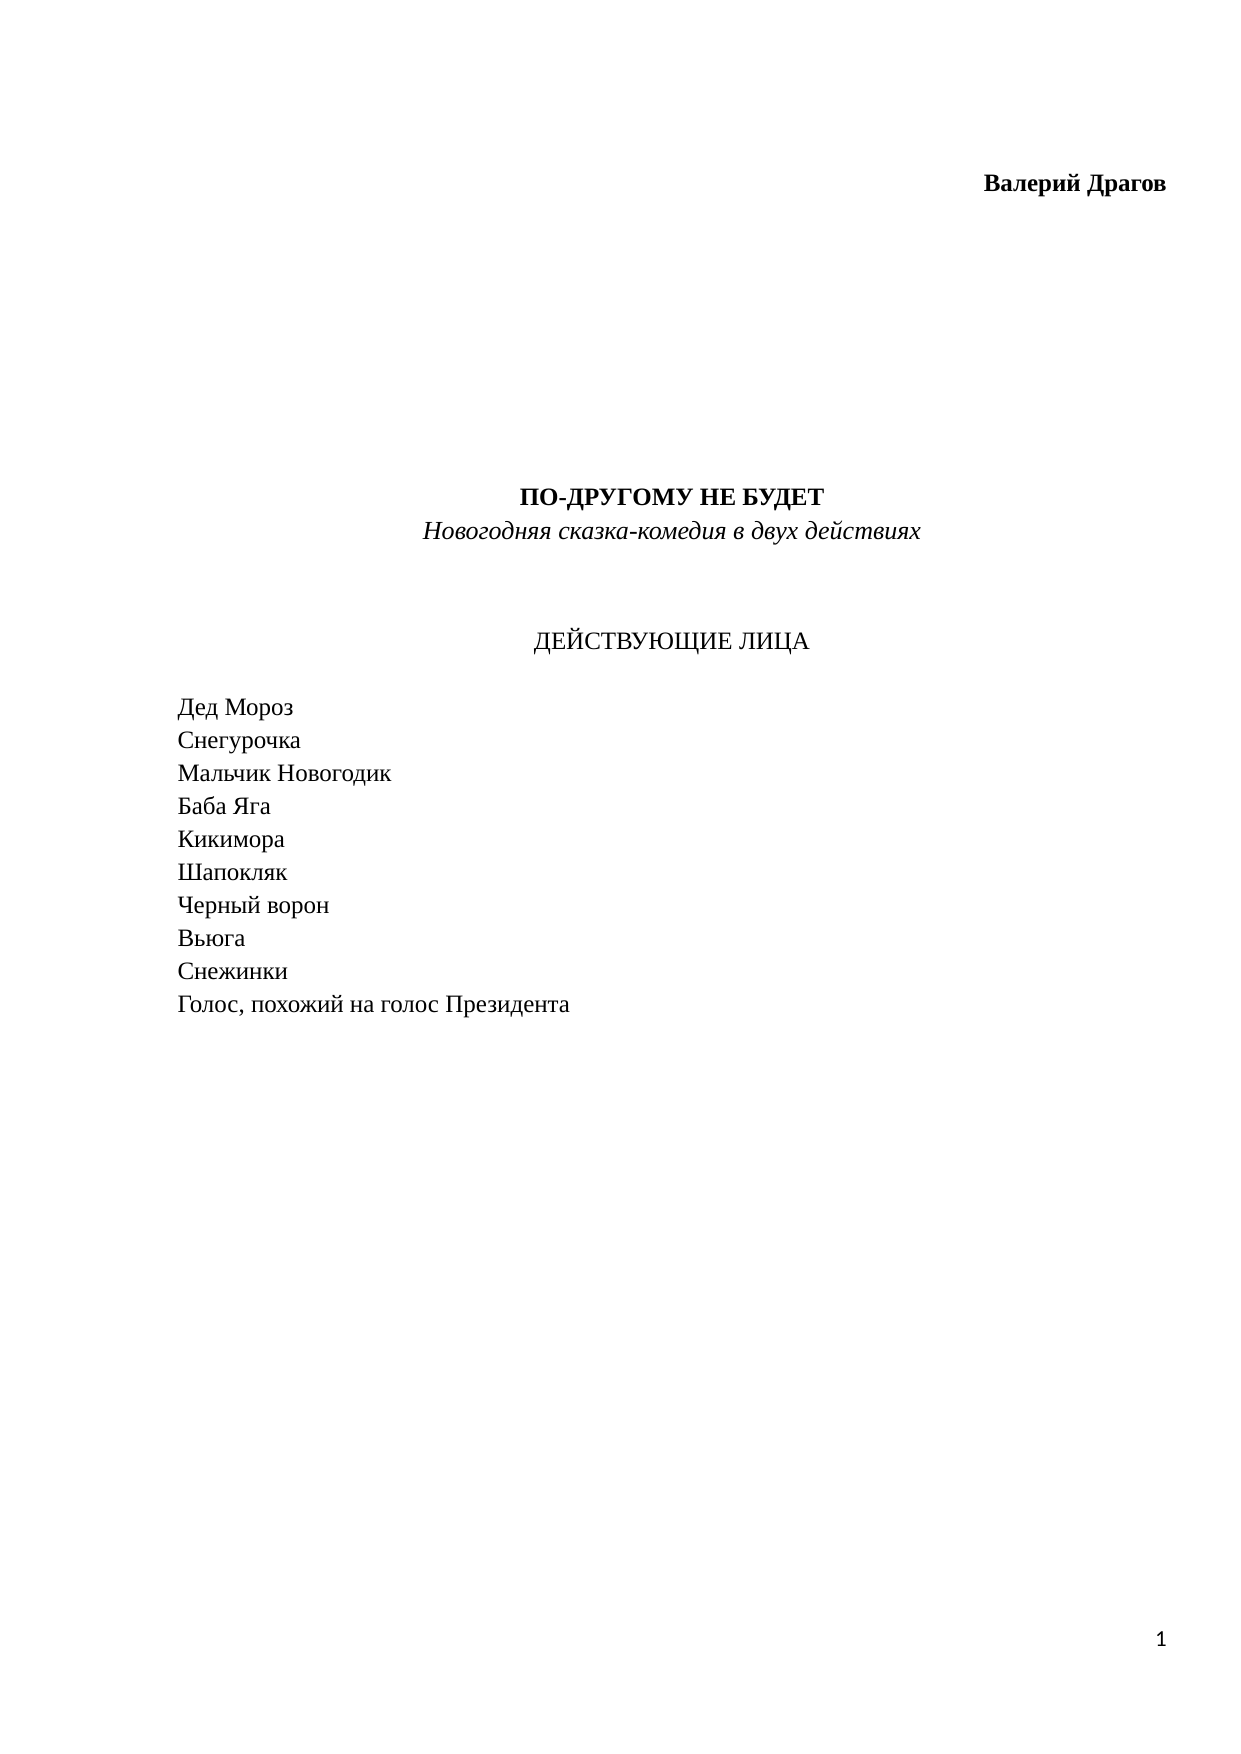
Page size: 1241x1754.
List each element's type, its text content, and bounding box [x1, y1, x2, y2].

text Мальчик Новогодик [177, 758, 1167, 787]
text Черный ворон [177, 890, 1167, 919]
text Шапокляк [177, 857, 1167, 886]
text Вьюга [177, 923, 1167, 952]
text ПО-ДРУГОМУ НЕ БУДЕТ [177, 482, 1167, 511]
text Снегурочка [177, 725, 1167, 754]
text ДЕЙСТВУЮЩИЕ ЛИЦА [177, 626, 1167, 655]
text Снежинки [177, 956, 1167, 985]
text Дед Мороз [177, 692, 1167, 721]
text Голос, похожий на голос Президента [177, 989, 1167, 1018]
text Кикимора [177, 824, 1167, 853]
text Баба Яга [177, 791, 1167, 820]
text Новогодняя сказка-комедия в двух действиях [177, 515, 1167, 545]
text Валерий Драгов [177, 168, 1167, 197]
